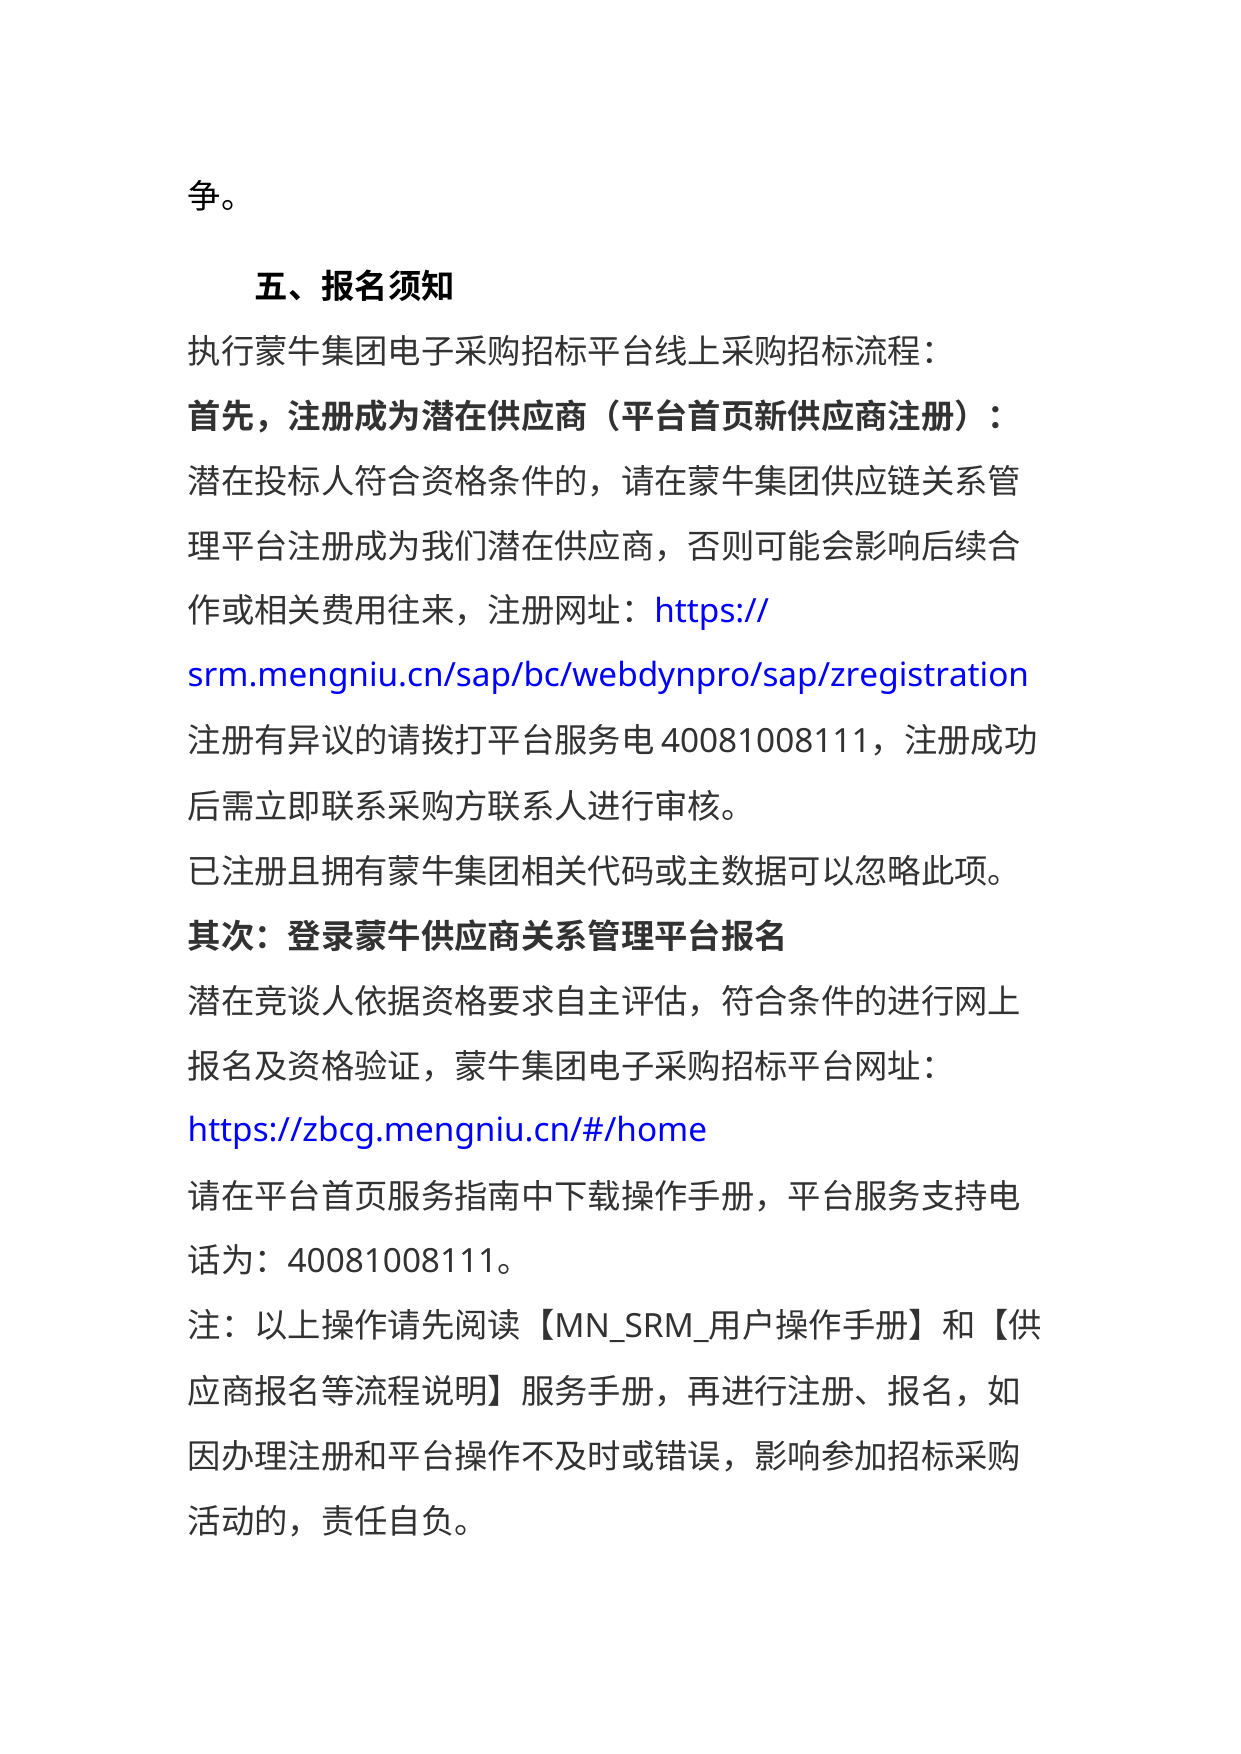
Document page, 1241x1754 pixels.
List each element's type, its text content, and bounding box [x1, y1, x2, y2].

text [187, 162, 1053, 227]
text 潜在竞谈人依据资格要求自主评估，符合条件的进行网上报名及资格验证，蒙牛集团电子采购招标平台网址：https://zbcg.mengniu.cn/#/home [187, 966, 1053, 1161]
text 执行蒙牛集团电子采购招标平台线上采购招标流程： [187, 316, 1053, 381]
text 五、报名须知 [187, 251, 1053, 316]
text 注册有异议的请拨打平台服务电40081008111，注册成功后需立即联系采购方联系人进行审核。 [187, 706, 1053, 836]
text 其次：登录蒙牛供应商关系管理平台报名 [187, 901, 1053, 966]
text 已注册且拥有蒙牛集团相关代码或主数据可以忽略此项。 [187, 836, 1053, 901]
text 潜在投标人符合资格条件的，请在蒙牛集团供应链关系管理平台注册成为我们潜在供应商，否则可能会影响后续合作或相关费用往来，注册网址：https://srm.mengniu.cn/sap/bc/webdynpro/sap/zregistration [187, 446, 1053, 706]
text 注：以上操作请先阅读【MN_SRM_用户操作手册】和【供应商报名等流程说明】服务手册，再进行注册、报名，如因办理注册和平台操作不及时或错误，影响参加招标采购活动的，责任自负。 [187, 1291, 1053, 1551]
text 请在平台首页服务指南中下载操作手册，平台服务支持电话为：40081008111。 [187, 1161, 1053, 1291]
text 首先，注册成为潜在供应商（平台首页新供应商注册）： [187, 381, 1053, 446]
